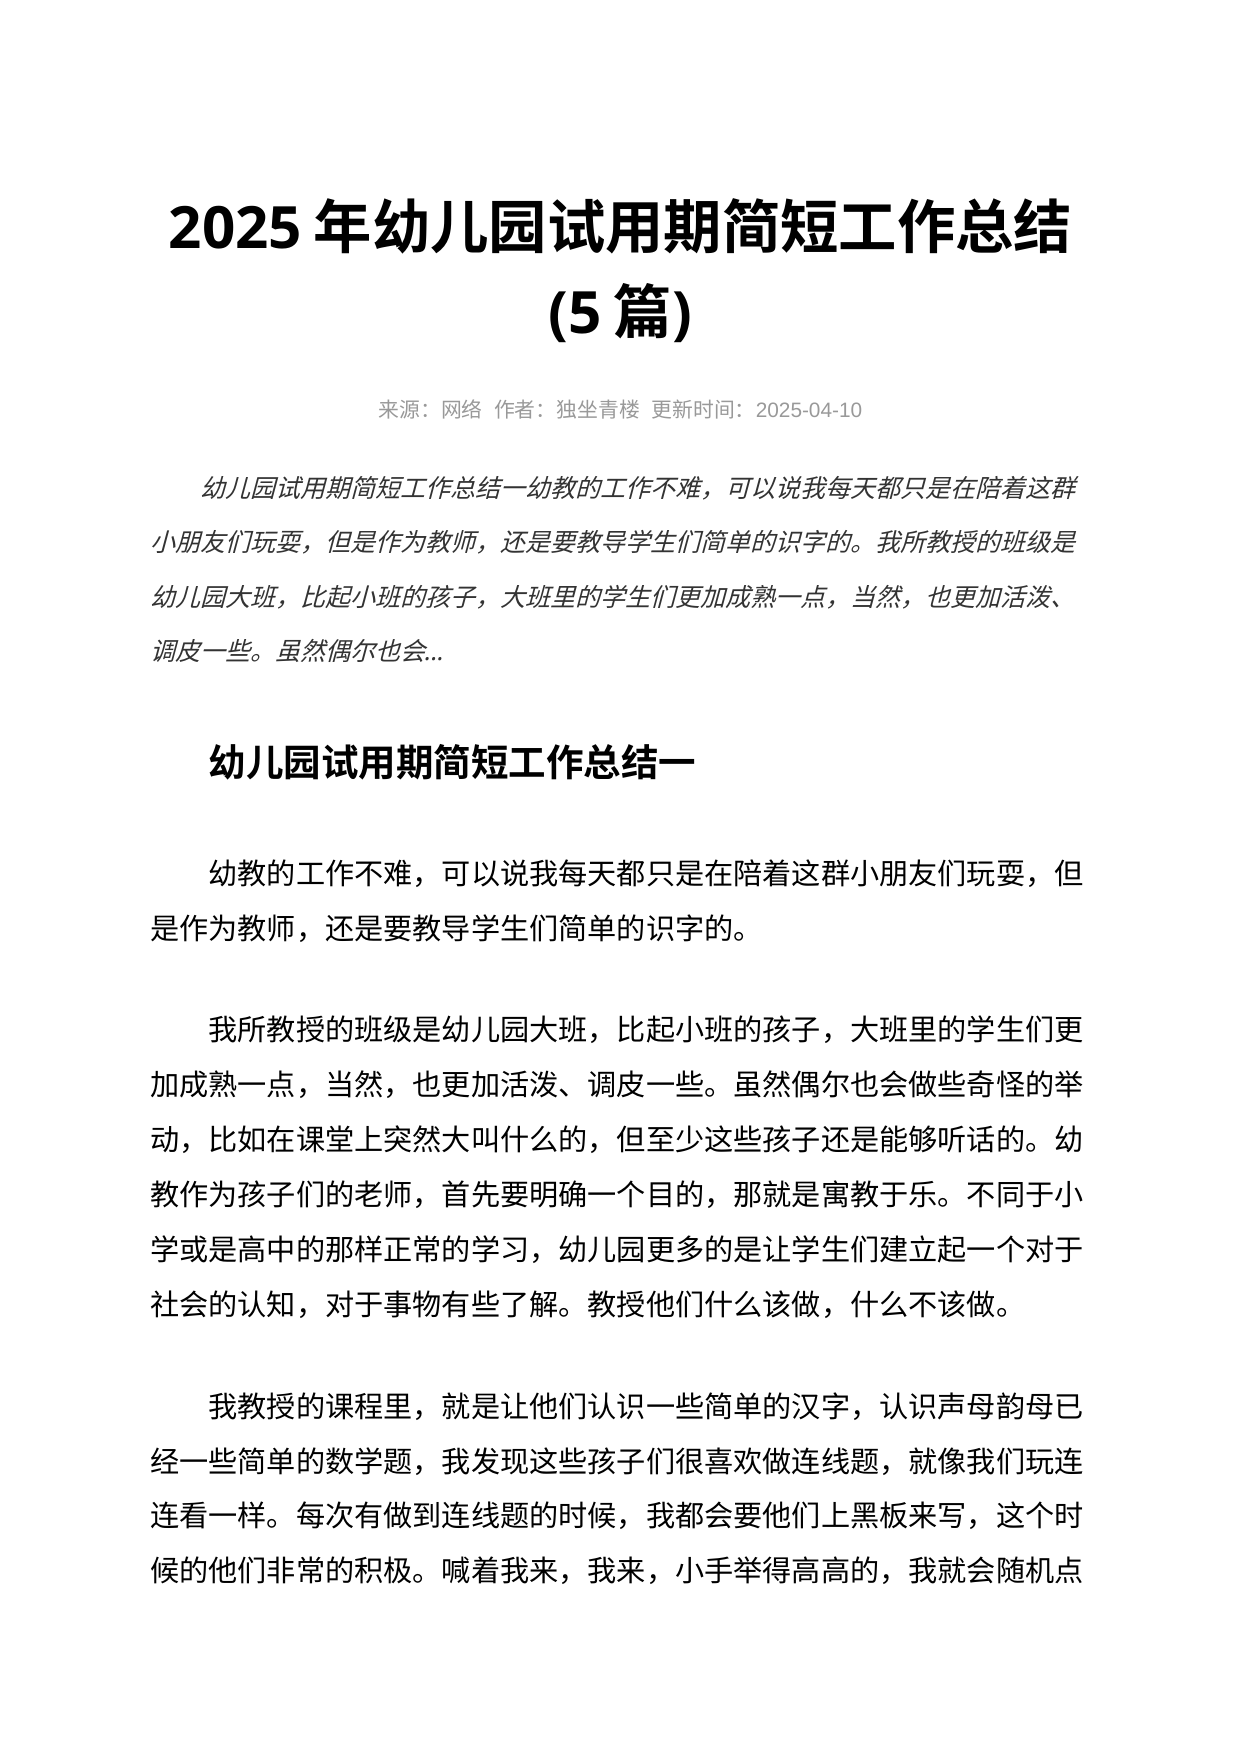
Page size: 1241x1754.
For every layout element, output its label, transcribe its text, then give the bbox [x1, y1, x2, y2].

text 幼儿园试用期简短工作总结一幼教的工作不难，可以说我每天都只是在陪着这群小朋友们玩耍，但是作为教师，还是要教导学生们简单的识字的。我所教授的班级是幼儿园大班，比起小班的孩子，大班里的学生们更加成熟一点，当然，也更加活泼、调皮一些。虽然偶尔也会... [150, 468, 1090, 668]
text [150, 1383, 1090, 1590]
text 我所教授的班级是幼儿园大班，比起小班的孩子，大班里的学生们更加成熟一点，当然，也更加活泼、调皮一些。虽然偶尔也会做些奇怪的举动，比如在课堂上突然大叫什么的，但至少这些孩子还是能够听话的。幼教作为孩子们的老师，首先要明确一个目的，那就是寓教于乐。不同于小学或是高中的那样正常的学习，幼儿园更多的是让学生们建立起一个对于社会的认知，对于事物有些了解。教授他们什么该做，什么不该做。 [150, 1007, 1090, 1324]
text 来源：网络 作者：独坐青楼 更新时间：2025-04-10 [150, 398, 1090, 422]
text 幼教的工作不难，可以说我每天都只是在陪着这群小朋友们玩耍，但是作为教师，还是要教导学生们简单的识字的。 [150, 850, 1090, 947]
text 幼儿园试用期简短工作总结一 [150, 733, 1090, 787]
subtitle 2025年幼儿园试用期简短工作总结(5篇) [150, 181, 1090, 351]
